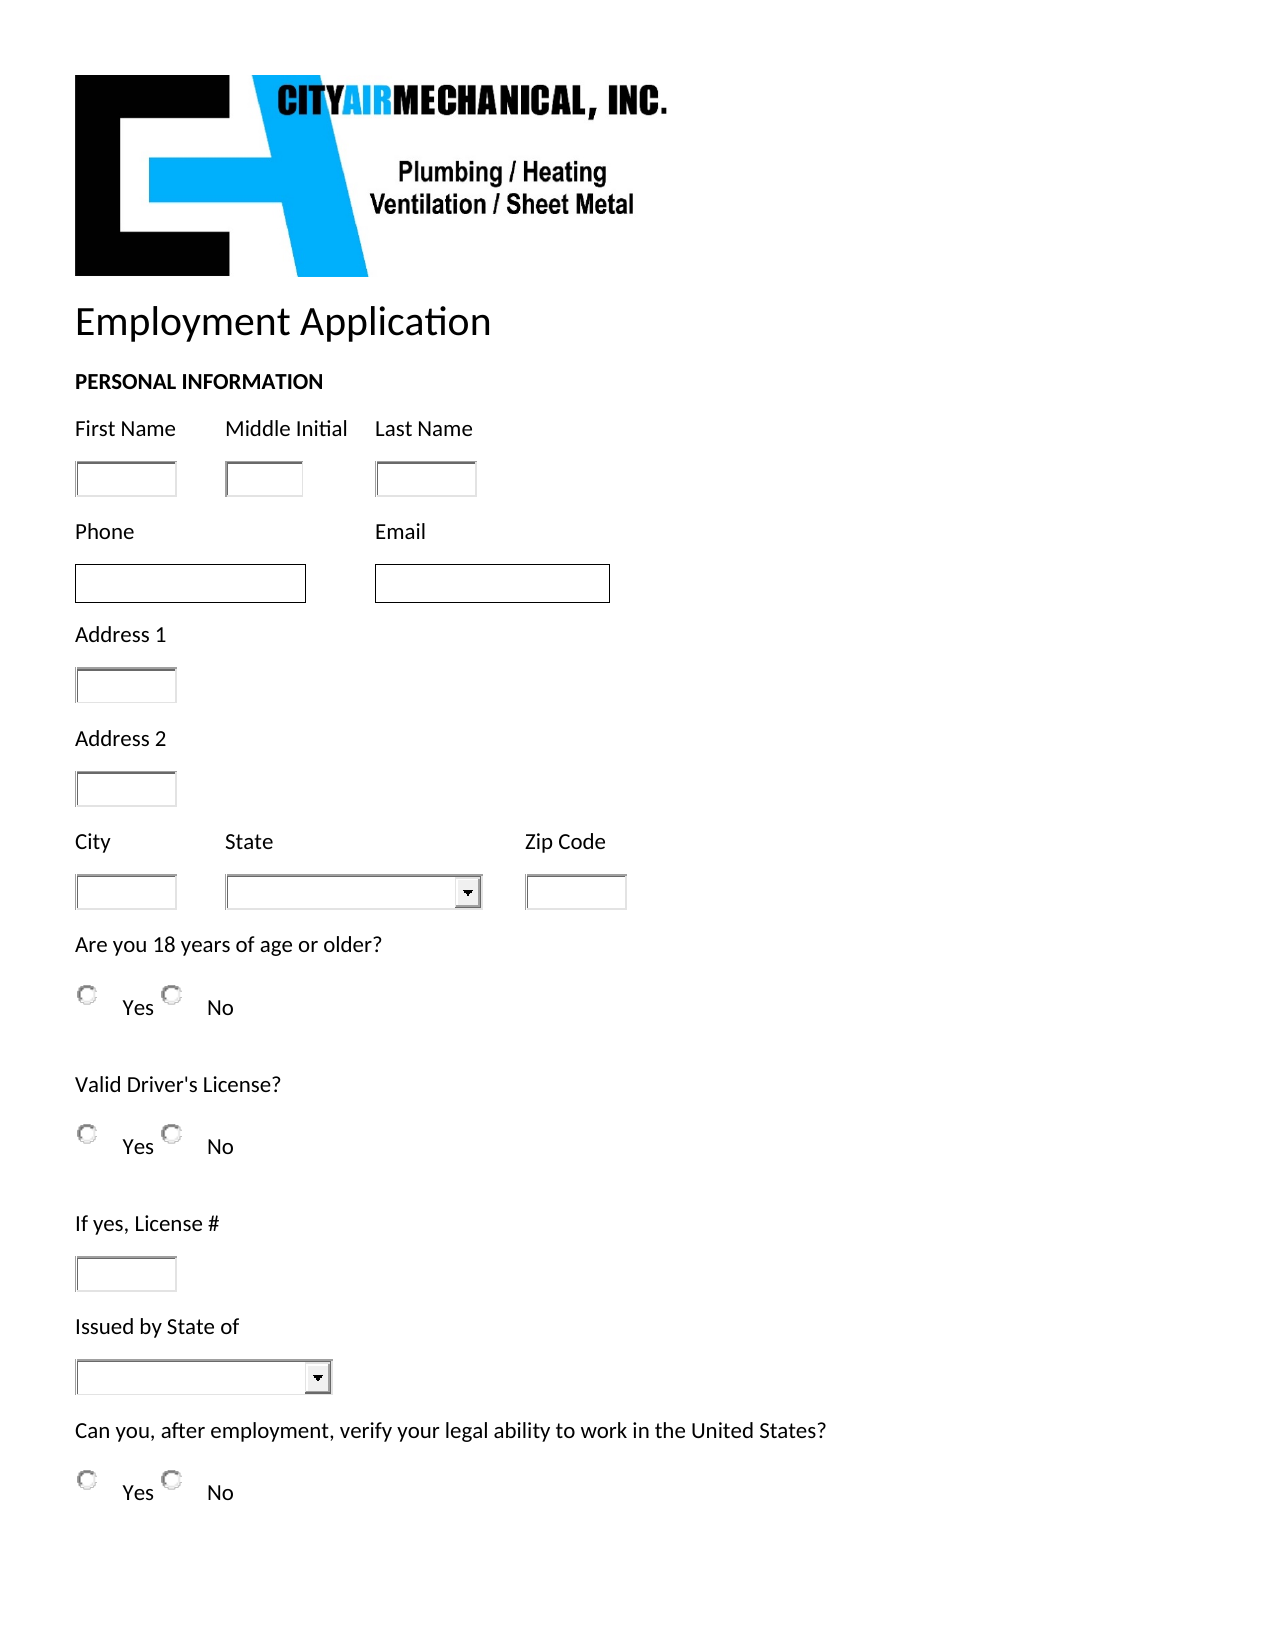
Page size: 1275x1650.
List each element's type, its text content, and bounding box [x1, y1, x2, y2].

text Are you 18 years of age or older? [75, 931, 1200, 958]
text First Name Middle Initial Last Name [75, 414, 1200, 442]
text Yes No [75, 977, 1200, 1051]
text If yes, License # [75, 1209, 1200, 1237]
text Can you, after employment, verify your legal ability to work in the United States? [75, 1416, 1200, 1444]
text Issued by State of [75, 1312, 1200, 1340]
text Address 1 [75, 621, 1200, 648]
text Yes No [75, 1117, 1200, 1190]
text Valid Driver's License? [75, 1070, 1200, 1098]
text Employment Application [75, 295, 1200, 346]
text PERSONAL INFORMATION [75, 367, 1200, 395]
picture [75, 75, 298, 277]
text Phone Email [75, 517, 1200, 545]
text Address 2 [75, 724, 1200, 752]
text City State Zip Code [75, 827, 1200, 855]
picture [278, 75, 667, 277]
text Yes No [75, 1463, 1200, 1536]
